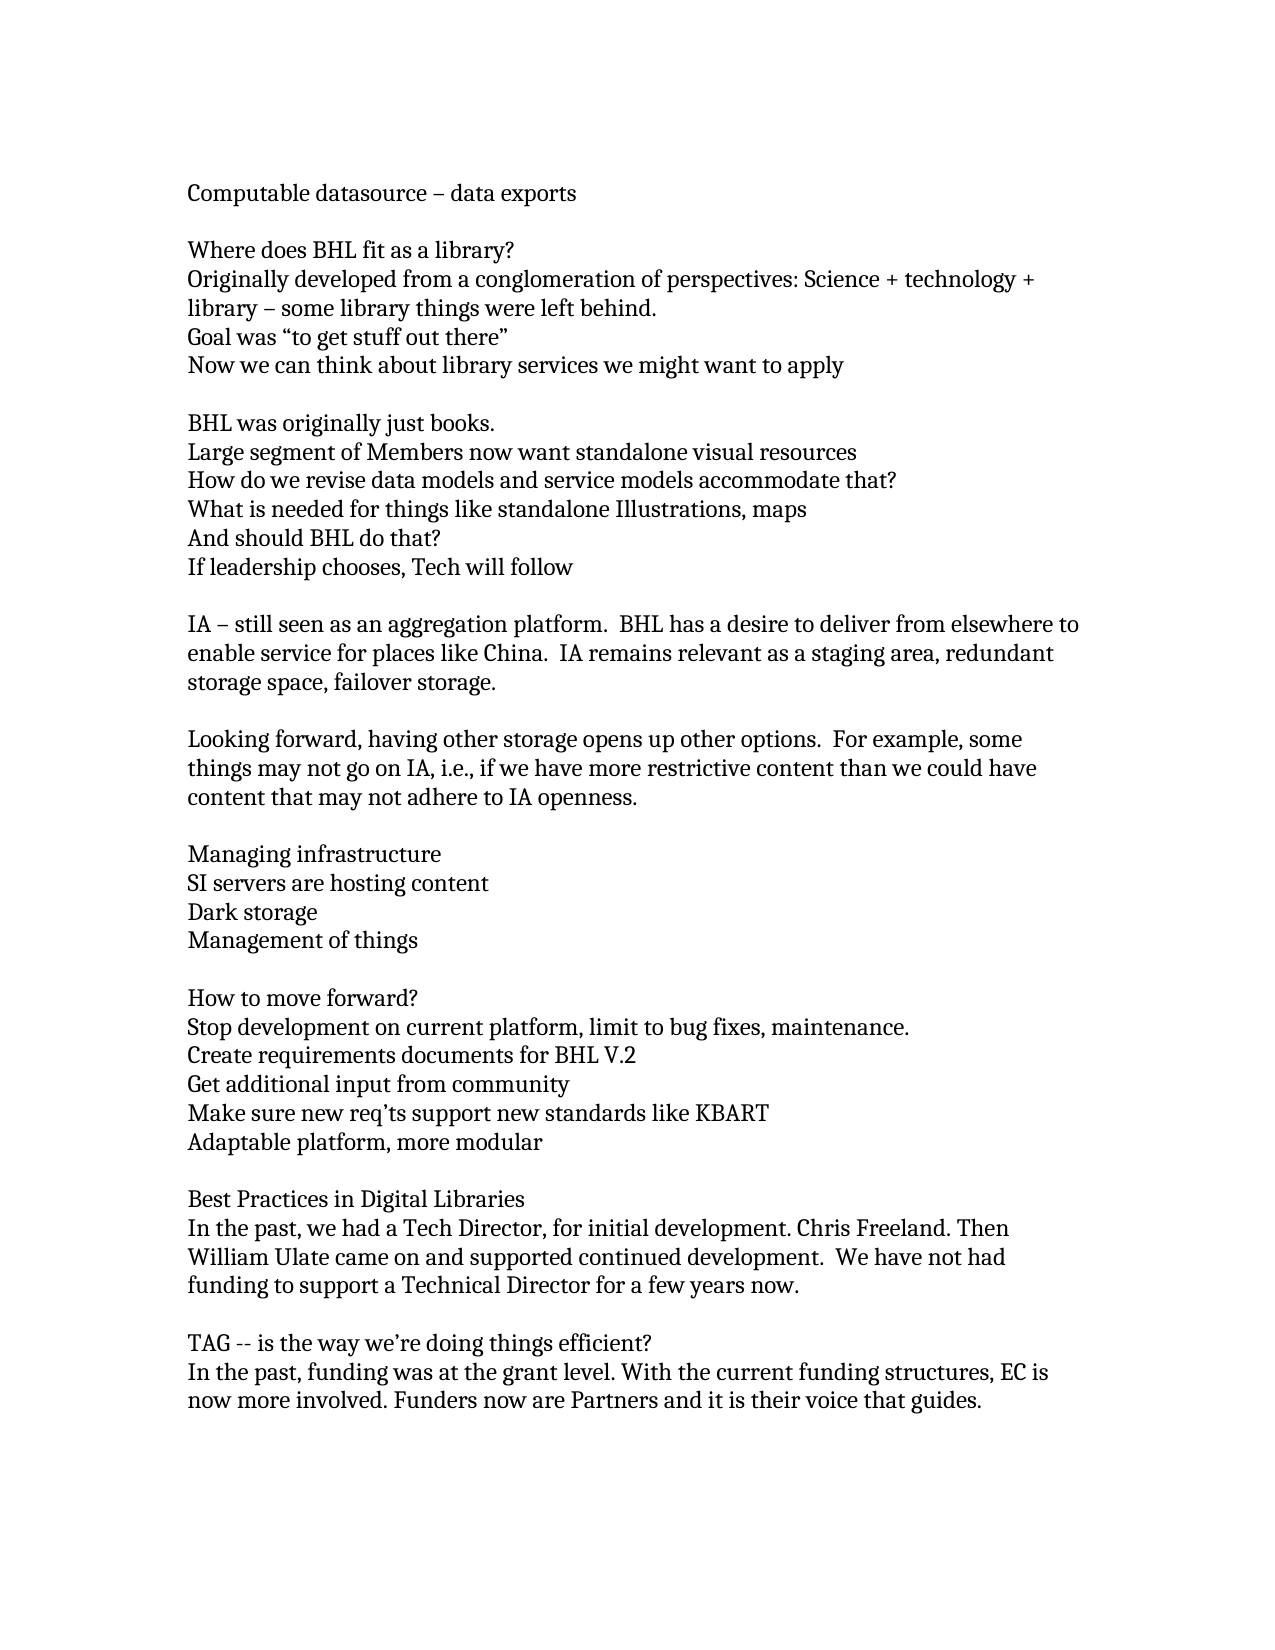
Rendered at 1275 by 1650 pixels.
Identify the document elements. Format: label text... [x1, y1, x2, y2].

text SI servers are hosting content [187, 869, 1087, 897]
text Large segment of Members now want standalone visual resources [187, 437, 1087, 466]
text How do we revise data models and service models accommodate that? [187, 466, 1087, 495]
text Dark storage [187, 897, 1087, 926]
text What is needed for things like standalone Illustrations, maps [187, 495, 1087, 524]
text Now we can think about library services we might want to apply [187, 351, 1087, 380]
text Best Practices in Digital Libraries [187, 1185, 1087, 1214]
text If leadership chooses, Tech will follow [187, 552, 1087, 581]
text Managing infrastructure [187, 840, 1087, 869]
text BHL was originally just books. [187, 409, 1087, 437]
text Make sure new req’ts support new standards like KBART [187, 1099, 1087, 1127]
text Looking forward, having other storage opens up other options. For example, some things may not go on IA, i.e., if we have more restrictive content than we could have content that may not adhere to IA openness. [187, 725, 1087, 811]
text Goal was “to get stuff out there” [187, 322, 1087, 351]
text In the past, we had a Tech Director, for initial development. Chris Freeland. Then William Ulate came on and supported continued development. We have not had funding to support a Technical Director for a few years now. [187, 1214, 1087, 1300]
text Where does BHL fit as a library? [187, 236, 1087, 265]
text Originally developed from a conglomeration of perspectives: Science + technology + library – some library things were left behind. [187, 265, 1087, 322]
text Stop development on current platform, limit to bug fixes, maintenance. [187, 1012, 1087, 1041]
text How to move forward? [187, 984, 1087, 1012]
text TAG -- is the way we’re doing things efficient? [187, 1329, 1087, 1357]
text Get additional input from community [187, 1070, 1087, 1099]
text Adaptable platform, more modular [187, 1127, 1087, 1156]
text Computable datasource – data exports [187, 179, 1087, 207]
text Management of things [187, 926, 1087, 955]
text IA – still seen as an aggregation platform. BHL has a desire to deliver from elsewhere to enable service for places like China. IA remains relevant as a staging area, redundant storage space, failover storage. [187, 610, 1087, 696]
text Create requirements documents for BHL V.2 [187, 1041, 1087, 1070]
text In the past, funding was at the grant level. With the current funding structures, EC is now more involved. Funders now are Partners and it is their voice that guides. [187, 1357, 1087, 1415]
text And should BHL do that? [187, 524, 1087, 552]
